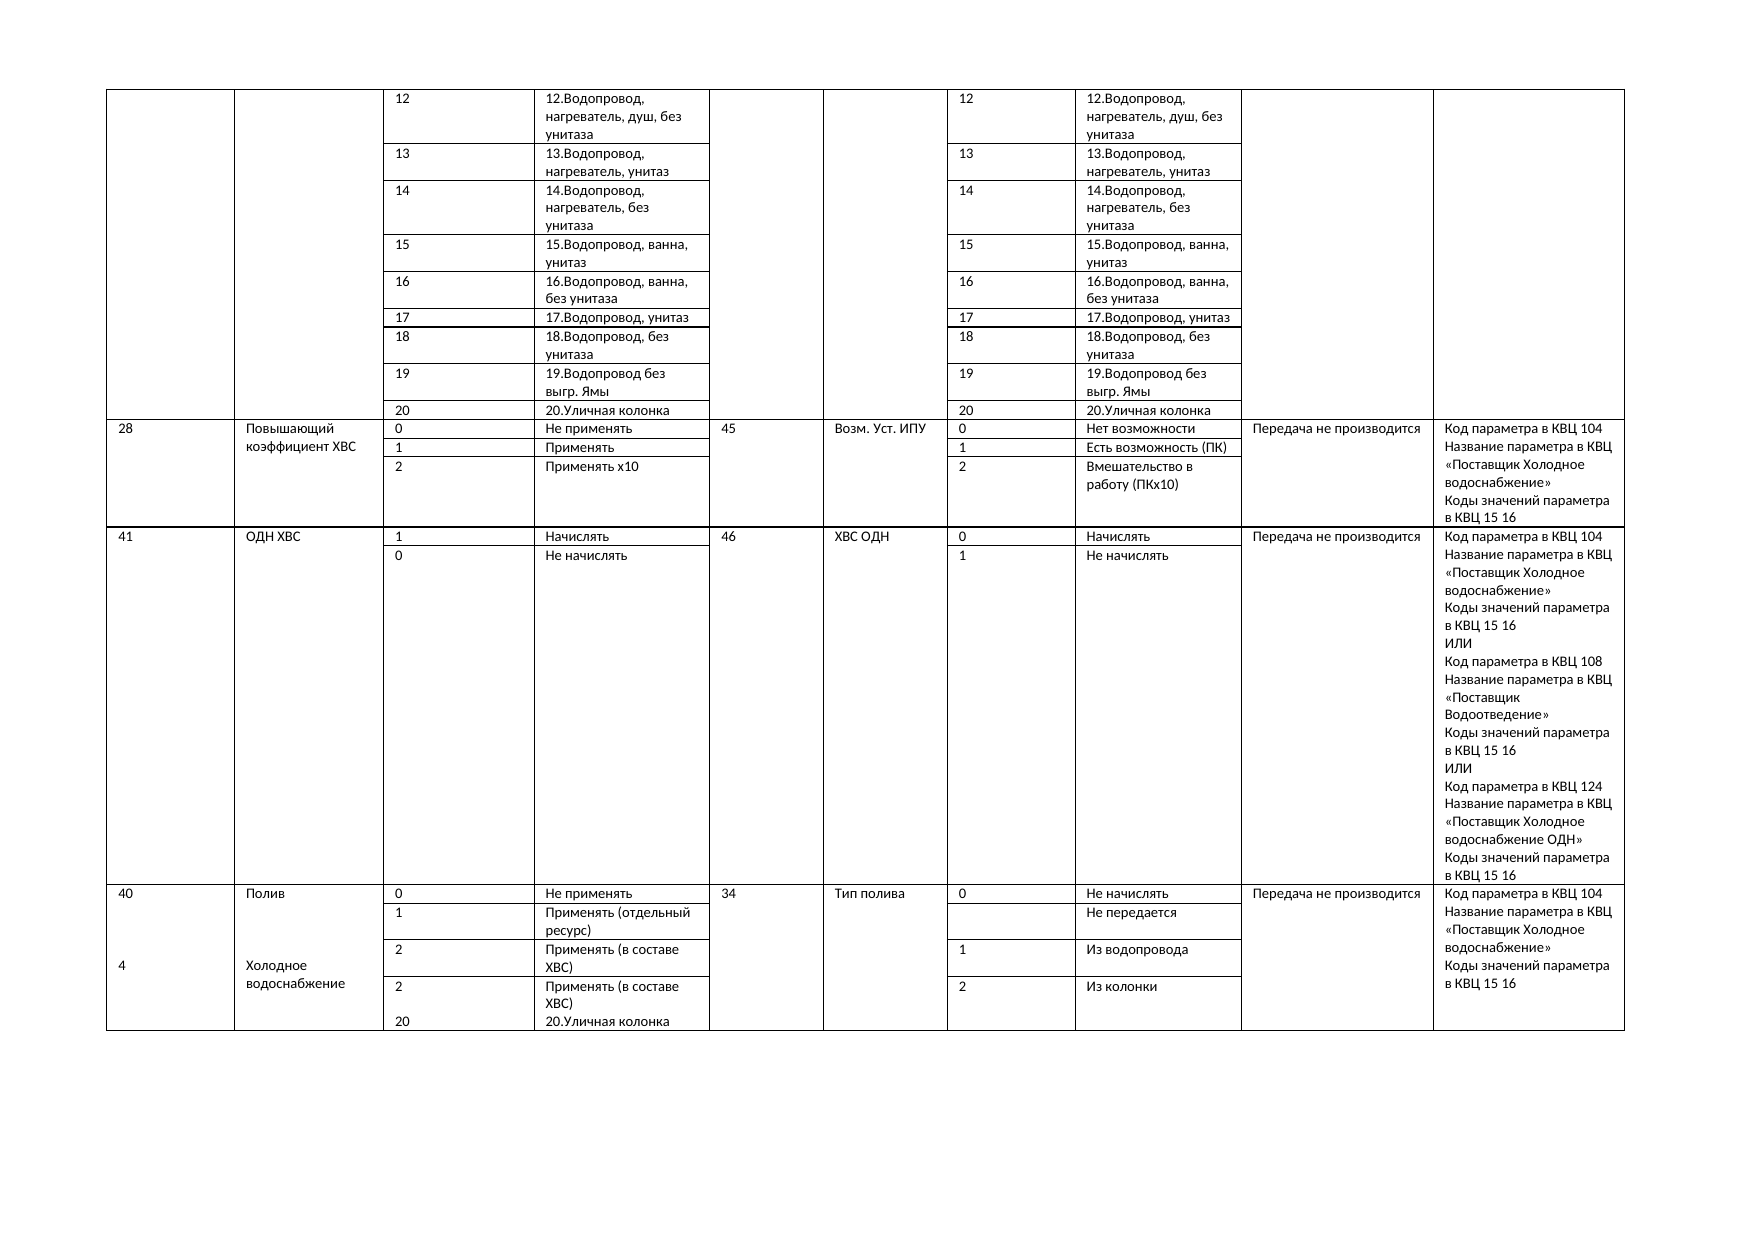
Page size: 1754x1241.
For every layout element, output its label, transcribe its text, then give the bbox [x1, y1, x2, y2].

table_cell 14 [948, 181, 1075, 234]
table_cell Из колонки [1076, 977, 1241, 1030]
table_cell Передача не производится [1242, 885, 1433, 1030]
table_cell 13.Водопровод, нагреватель, унитаз [535, 144, 709, 180]
table_cell 14 [384, 181, 534, 234]
table_cell Не передается [1076, 904, 1241, 939]
table_cell [948, 904, 1075, 939]
table_cell 18 [384, 328, 534, 363]
table_cell Не применять [535, 885, 709, 903]
table_cell 15.Водопровод, ванна, унитаз [535, 235, 709, 271]
table_cell 14.Водопровод, нагреватель, без унитаза [535, 181, 709, 234]
table_cell Применять х10 [535, 457, 709, 526]
table_cell Передача не производится [1242, 528, 1433, 884]
table_cell 16.Водопровод, ванна, без унитаза [1076, 272, 1241, 307]
table_cell 13 [384, 144, 534, 180]
table_cell 15.Водопровод, ванна, унитаз [1076, 235, 1241, 271]
table_cell 0 [948, 420, 1075, 437]
table_cell 18.Водопровод, без унитаза [1076, 328, 1241, 363]
table_cell 34 [710, 885, 823, 1030]
table_cell Передача не производится [1242, 420, 1433, 526]
table_cell 2 [384, 457, 534, 526]
table_cell Начислять [1076, 528, 1241, 545]
table_cell Код параметра в КВЦ 104 Название параметра в КВЦ «Поставщик Холодное водоснабжение» Коды значений параметра в КВЦ 15 16 [1434, 885, 1624, 1030]
table_cell Вмешательство в работу (ПКх10) [1076, 457, 1241, 526]
table_cell 16 [948, 272, 1075, 307]
table_cell 19 [948, 364, 1075, 400]
table_cell 1 [384, 528, 534, 545]
table_cell 20.Уличная колонка [535, 401, 709, 418]
table_cell Не начислять [535, 546, 709, 884]
table_cell 18 [948, 328, 1075, 363]
table_cell 0 [948, 885, 1075, 903]
table_cell 17.Водопровод, унитаз [535, 309, 709, 326]
table_cell 17.Водопровод, унитаз [1076, 309, 1241, 326]
table_cell 2 20 [384, 977, 534, 1030]
table_cell 0 [384, 885, 534, 903]
table_cell 1 [948, 940, 1075, 976]
table_cell 13.Водопровод, нагреватель, унитаз [1076, 144, 1241, 180]
table_cell 1 [948, 439, 1075, 456]
table_cell Нет возможности [1076, 420, 1241, 437]
table_cell 19 [384, 364, 534, 400]
table_cell 18.Водопровод, без унитаза [535, 328, 709, 363]
table_cell 20 [948, 401, 1075, 418]
table_cell ОДН ХВС [235, 528, 383, 884]
table_cell 2 [948, 457, 1075, 526]
table_cell Не применять [535, 420, 709, 437]
table_cell Применять (отдельный ресурс) [535, 904, 709, 939]
table_cell 46 [710, 528, 823, 884]
table_cell Тип полива [824, 885, 947, 1030]
table_cell 45 [710, 420, 823, 526]
table_cell 19.Водопровод без выгр. Ямы [535, 364, 709, 400]
table_cell 20.Уличная колонка [1076, 401, 1241, 418]
table_cell 16.Водопровод, ванна, без унитаза [535, 272, 709, 307]
table_cell 0 [384, 546, 534, 884]
table_cell Возм. Уст. ИПУ [824, 420, 947, 526]
table_cell Есть возможность (ПК) [1076, 439, 1241, 456]
table_cell 19.Водопровод без выгр. Ямы [1076, 364, 1241, 400]
table_cell 28 [107, 420, 234, 526]
table_cell 20 [384, 401, 534, 418]
table_cell Из водопровода [1076, 940, 1241, 976]
table_cell 1 [948, 546, 1075, 884]
table_cell 40 4 [107, 885, 234, 1030]
table_cell 41 [107, 528, 234, 884]
table_cell Повышающий коэффициент ХВС [235, 420, 383, 526]
table_cell 13 [948, 144, 1075, 180]
table_cell 16 [384, 272, 534, 307]
table_cell Применять (в составе ХВС) 20.Уличная колонка [535, 977, 709, 1030]
table_cell 0 [384, 420, 534, 437]
table_cell 2 [948, 977, 1075, 1030]
table_cell 17 [384, 309, 534, 326]
table_cell Полив Холодное водоснабжение [235, 885, 383, 1030]
table_cell 17 [948, 309, 1075, 326]
table_cell 12 [948, 90, 1075, 143]
table_cell Код параметра в КВЦ 104 Название параметра в КВЦ «Поставщик Холодное водоснабжение» Коды значений параметра в КВЦ 15 16 [1434, 420, 1624, 526]
table_cell 12 [384, 90, 534, 143]
table_cell 12.Водопровод, нагреватель, душ, без унитаза [535, 90, 709, 143]
table_cell 15 [948, 235, 1075, 271]
table_cell 0 [948, 528, 1075, 545]
table_cell 1 [384, 439, 534, 456]
table_cell Не начислять [1076, 546, 1241, 884]
table_cell 14.Водопровод, нагреватель, без унитаза [1076, 181, 1241, 234]
table_cell Применять (в составе ХВС) [535, 940, 709, 976]
table_cell ХВС ОДН [824, 528, 947, 884]
table_cell Применять [535, 439, 709, 456]
table_cell 2 [384, 940, 534, 976]
table_cell Начислять [535, 528, 709, 545]
table_cell 12.Водопровод, нагреватель, душ, без унитаза [1076, 90, 1241, 143]
table_cell 15 [384, 235, 534, 271]
table_cell Не начислять [1076, 885, 1241, 903]
table_cell 1 [384, 904, 534, 939]
